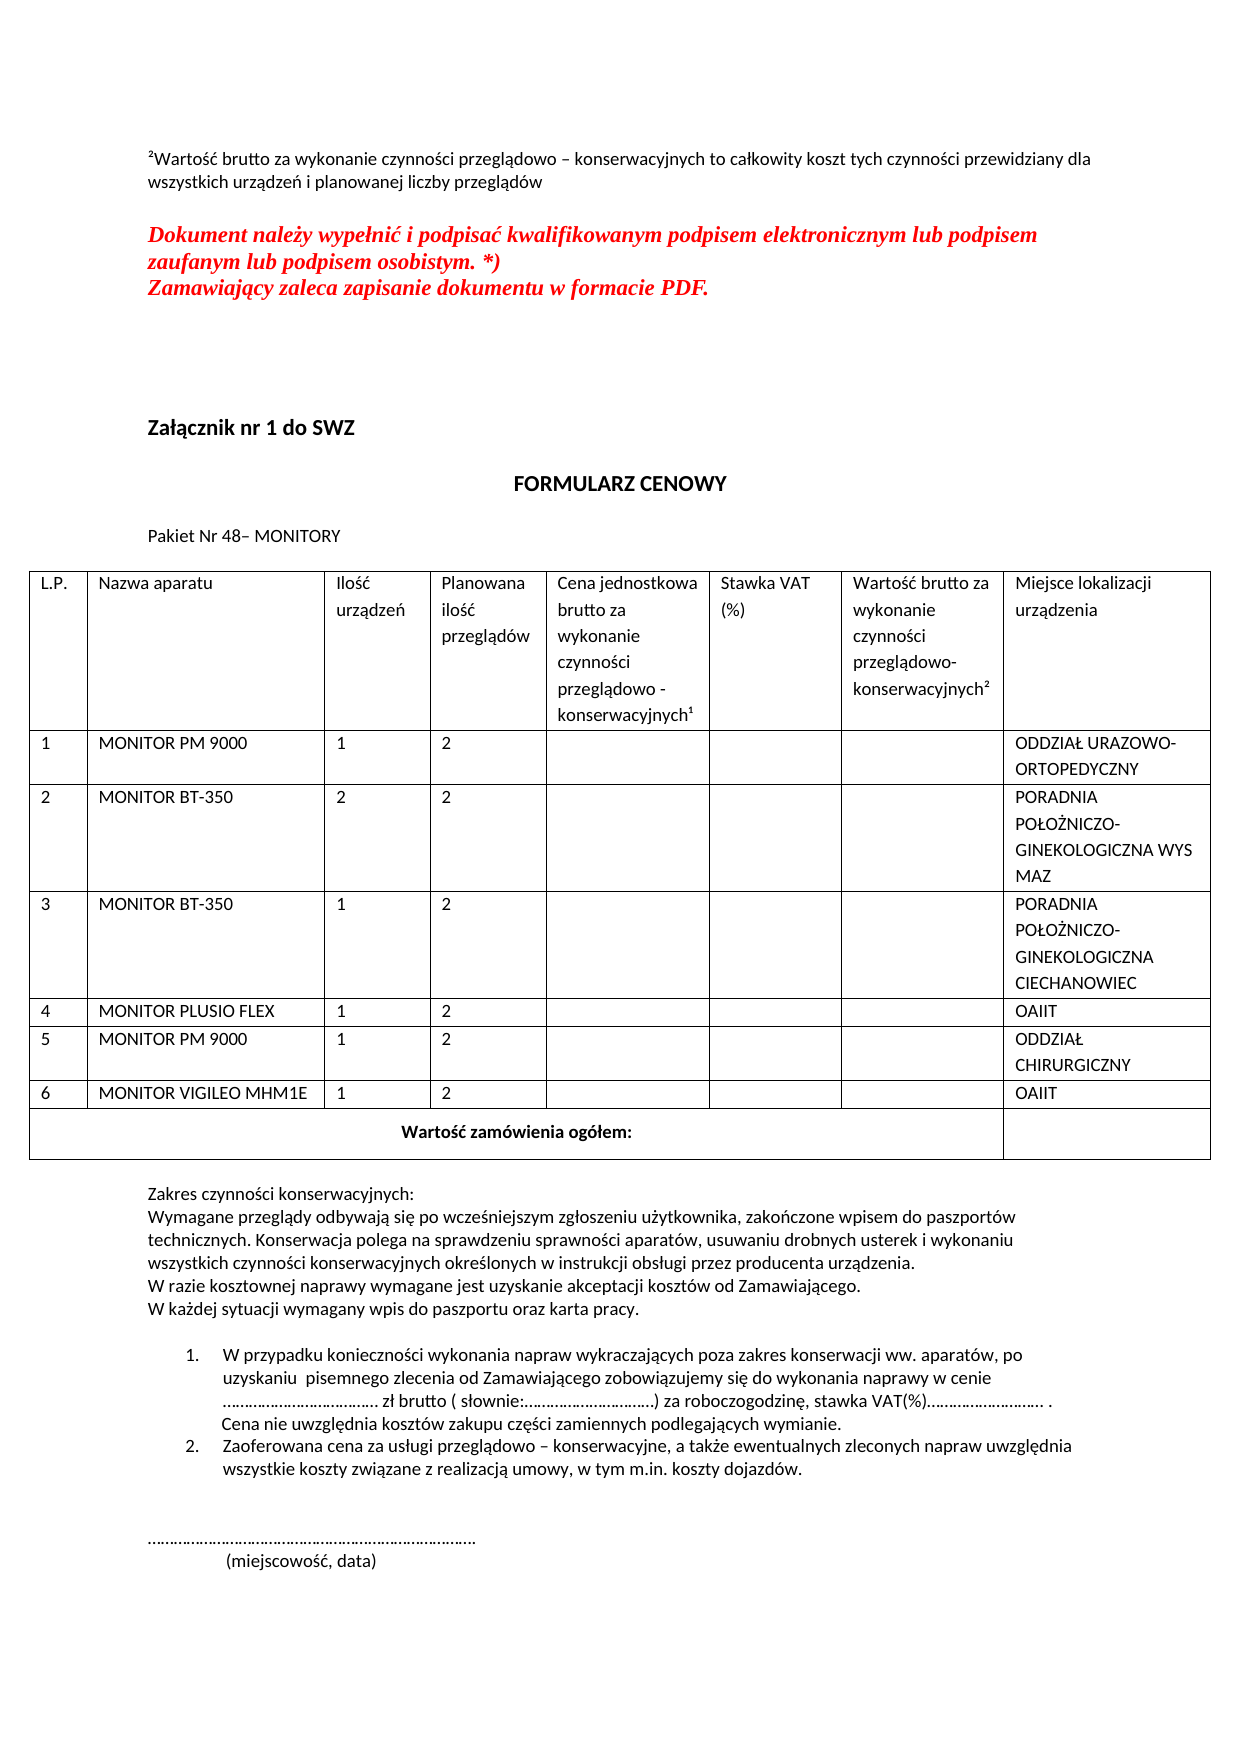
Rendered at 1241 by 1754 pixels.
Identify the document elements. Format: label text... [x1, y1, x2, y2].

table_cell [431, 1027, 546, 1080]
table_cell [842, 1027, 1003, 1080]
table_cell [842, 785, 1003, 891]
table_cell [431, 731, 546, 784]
text W razie kosztownej naprawy wymagane jest uzyskanie akceptacji kosztów od Zamawiającego. [148, 1274, 1093, 1297]
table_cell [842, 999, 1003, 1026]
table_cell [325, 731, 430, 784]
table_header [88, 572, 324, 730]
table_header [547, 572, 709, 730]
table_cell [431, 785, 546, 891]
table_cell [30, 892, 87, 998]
text Załącznik nr 1 do SWZ [148, 413, 1093, 441]
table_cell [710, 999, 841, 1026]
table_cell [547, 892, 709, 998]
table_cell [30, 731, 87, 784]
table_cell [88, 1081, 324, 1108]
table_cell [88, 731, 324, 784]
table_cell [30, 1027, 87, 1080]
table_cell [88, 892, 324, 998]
text Zakres czynności konserwacyjnych: [148, 1183, 1093, 1206]
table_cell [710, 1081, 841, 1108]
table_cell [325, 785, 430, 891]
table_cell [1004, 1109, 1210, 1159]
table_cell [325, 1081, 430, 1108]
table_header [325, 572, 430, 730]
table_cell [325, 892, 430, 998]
text W każdej sytuacji wymagany wpis do paszportu oraz karta pracy. [148, 1297, 1093, 1320]
list Zaoferowana cena za usługi przeglądowo – konserwacyjne, a także ewentualnych zleconych napraw uwzględnia wszystkie koszty związane z realizacją umowy, w tym m.in. koszty dojazdów. [185, 1435, 1093, 1481]
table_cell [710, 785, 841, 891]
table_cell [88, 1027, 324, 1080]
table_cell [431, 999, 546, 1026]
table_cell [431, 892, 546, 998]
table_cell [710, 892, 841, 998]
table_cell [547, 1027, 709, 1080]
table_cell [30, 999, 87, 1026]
text Dokument należy wypełnić i podpisać kwalifikowanym podpisem elektronicznym lub podpisem zaufanym lub podpisem osobistym. *) [148, 221, 1093, 274]
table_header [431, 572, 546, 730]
list Cena nie uwzględnia kosztów zakupu części zamiennych podlegających wymianie. [221, 1412, 1093, 1435]
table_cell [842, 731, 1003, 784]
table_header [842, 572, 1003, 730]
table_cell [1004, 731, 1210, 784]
text FORMULARZ CENOWY [148, 469, 1093, 497]
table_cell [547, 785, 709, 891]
text Pakiet Nr 48– MONITORY [148, 525, 1093, 548]
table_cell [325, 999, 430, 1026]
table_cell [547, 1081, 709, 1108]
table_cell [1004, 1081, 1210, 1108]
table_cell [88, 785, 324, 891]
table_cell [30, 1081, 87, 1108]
list W przypadku konieczności wykonania napraw wykraczających poza zakres konserwacji ww. aparatów, po uzyskaniu pisemnego zlecenia od Zamawiającego zobowiązujemy się do wykonania naprawy w cenie ……………………………… zł brutto ( słownie:…………………………) za roboczogodzinę, stawka VAT(%)……………………… . [185, 1343, 1093, 1412]
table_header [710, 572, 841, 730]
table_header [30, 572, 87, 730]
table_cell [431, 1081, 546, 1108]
text Wymagane przeglądy odbywają się po wcześniejszym zgłoszeniu użytkownika, zakończone wpisem do paszportów technicznych. Konserwacja polega na sprawdzeniu sprawności aparatów, usuwaniu drobnych usterek i wykonaniu wszystkich czynności konserwacyjnych określonych w instrukcji obsługi przez producenta urządzenia. [148, 1206, 1093, 1274]
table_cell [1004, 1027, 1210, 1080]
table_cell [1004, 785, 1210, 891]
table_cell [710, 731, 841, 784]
text ²Wartość brutto za wykonanie czynności przeglądowo – konserwacyjnych to całkowity koszt tych czynności przewidziany dla wszystkich urządzeń i planowanej liczby przeglądów [148, 148, 1093, 193]
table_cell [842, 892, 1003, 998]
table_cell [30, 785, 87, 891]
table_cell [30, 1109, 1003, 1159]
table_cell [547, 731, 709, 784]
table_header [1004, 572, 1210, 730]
text Zamawiający zaleca zapisanie dokumentu w formacie PDF. [148, 274, 1093, 301]
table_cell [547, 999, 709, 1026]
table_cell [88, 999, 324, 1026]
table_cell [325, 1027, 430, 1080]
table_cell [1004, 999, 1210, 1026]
text …………………………………………………………………. [148, 1526, 1093, 1549]
text (miejscowość, data) [221, 1549, 1093, 1572]
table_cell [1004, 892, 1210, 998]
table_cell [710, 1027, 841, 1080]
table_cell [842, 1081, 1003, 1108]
